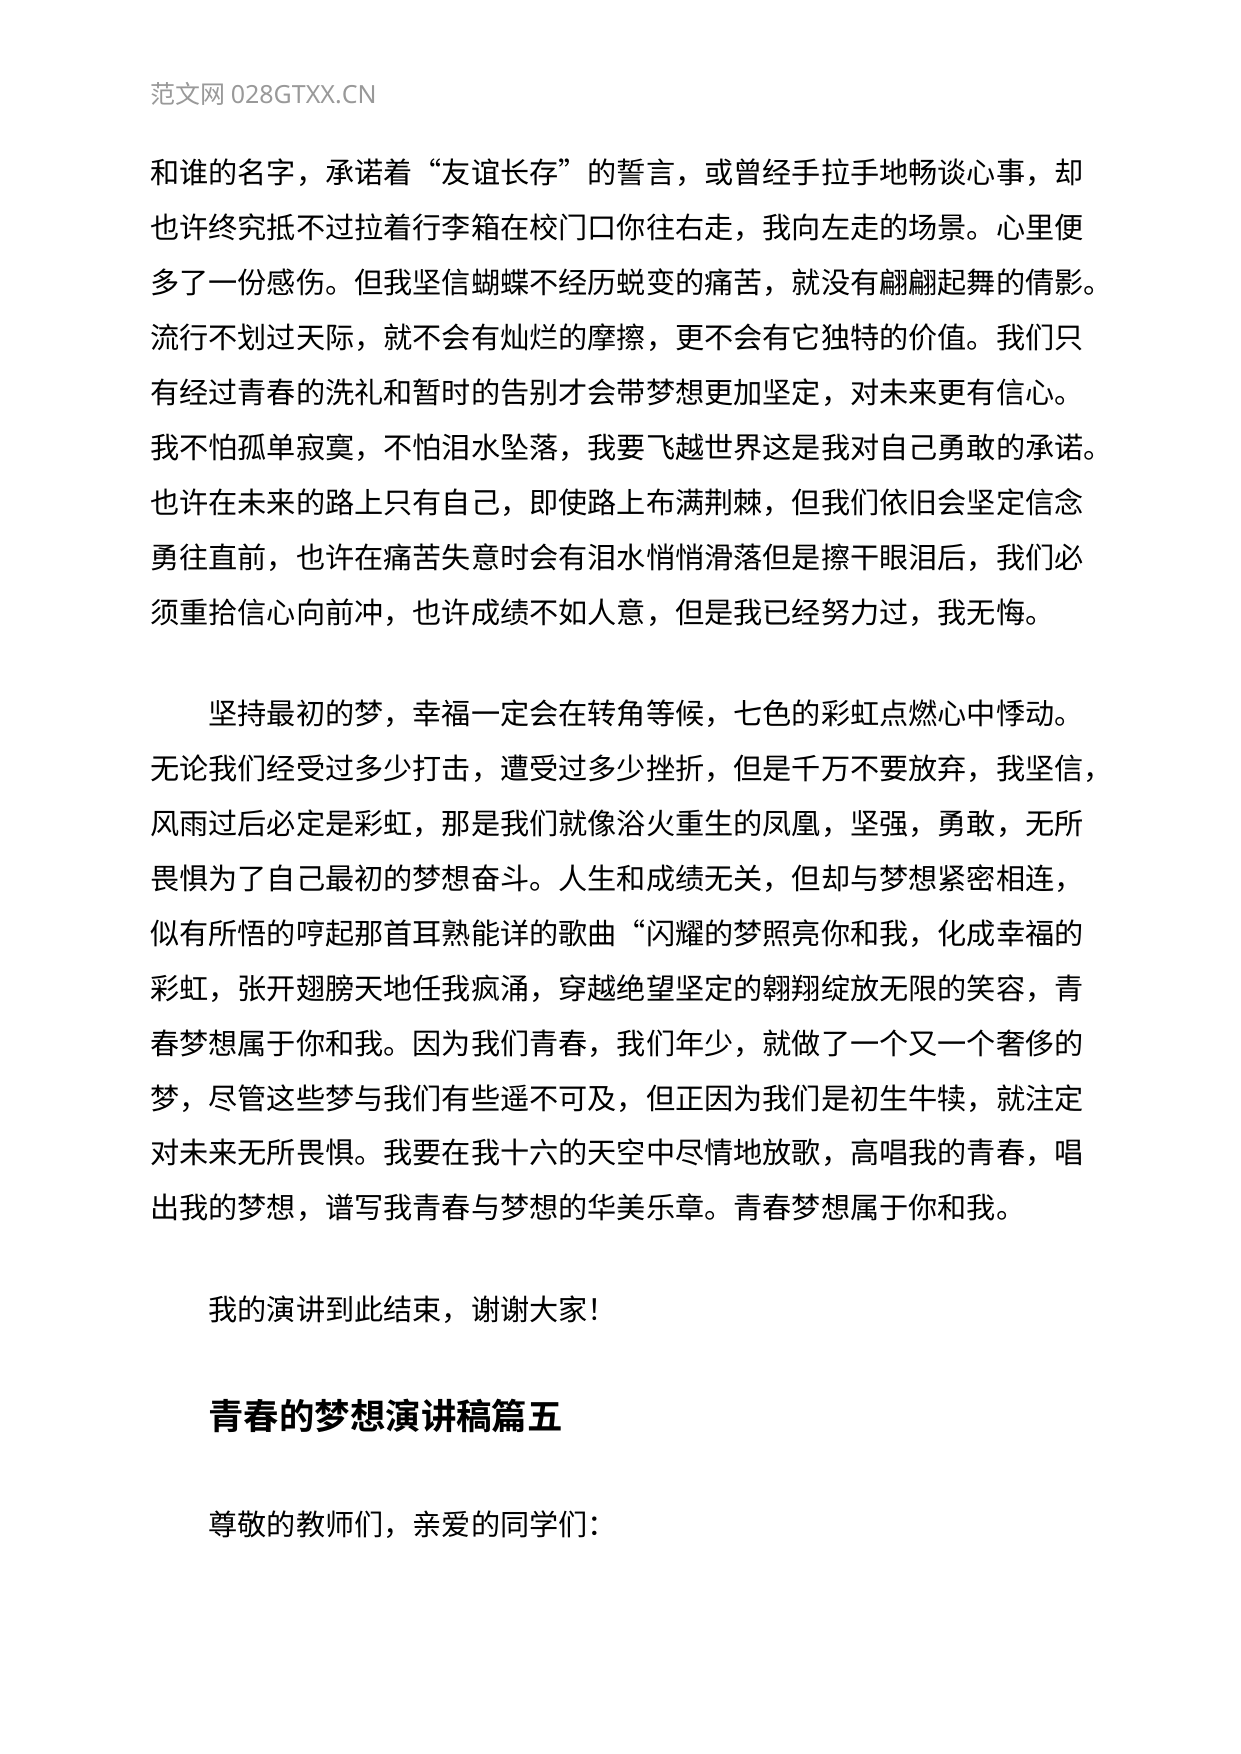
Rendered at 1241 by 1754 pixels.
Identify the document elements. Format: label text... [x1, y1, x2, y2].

text 青春的梦想演讲稿篇五 [150, 1388, 1090, 1440]
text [150, 150, 1090, 631]
text 坚持最初的梦，幸福一定会在转角等候，七色的彩虹点燃心中悸动。无论我们经受过多少打击，遭受过多少挫折，但是千万不要放弃，我坚信，风雨过后必定是彩虹，那是我们就像浴火重生的凤凰，坚强，勇敢，无所畏惧为了自己最初的梦想奋斗。人生和成绩无关，但却与梦想紧密相连，似有所悟的哼起那首耳熟能详的歌曲“闪耀的梦照亮你和我，化成幸福的彩虹，张开翅膀天地任我疯涌，穿越绝望坚定的翱翔绽放无限的笑容，青春梦想属于你和我。因为我们青春，我们年少，就做了一个又一个奢侈的梦，尽管这些梦与我们有些遥不可及，但正因为我们是初生牛犊，就注定对未来无所畏惧。我要在我十六的天空中尽情地放歌，高唱我的青春，唱出我的梦想，谱写我青春与梦想的华美乐章。青春梦想属于你和我。 [150, 691, 1090, 1227]
text 我的演讲到此结束，谢谢大家！ [150, 1287, 1090, 1329]
text 尊敬的教师们，亲爱的同学们： [150, 1502, 1090, 1544]
